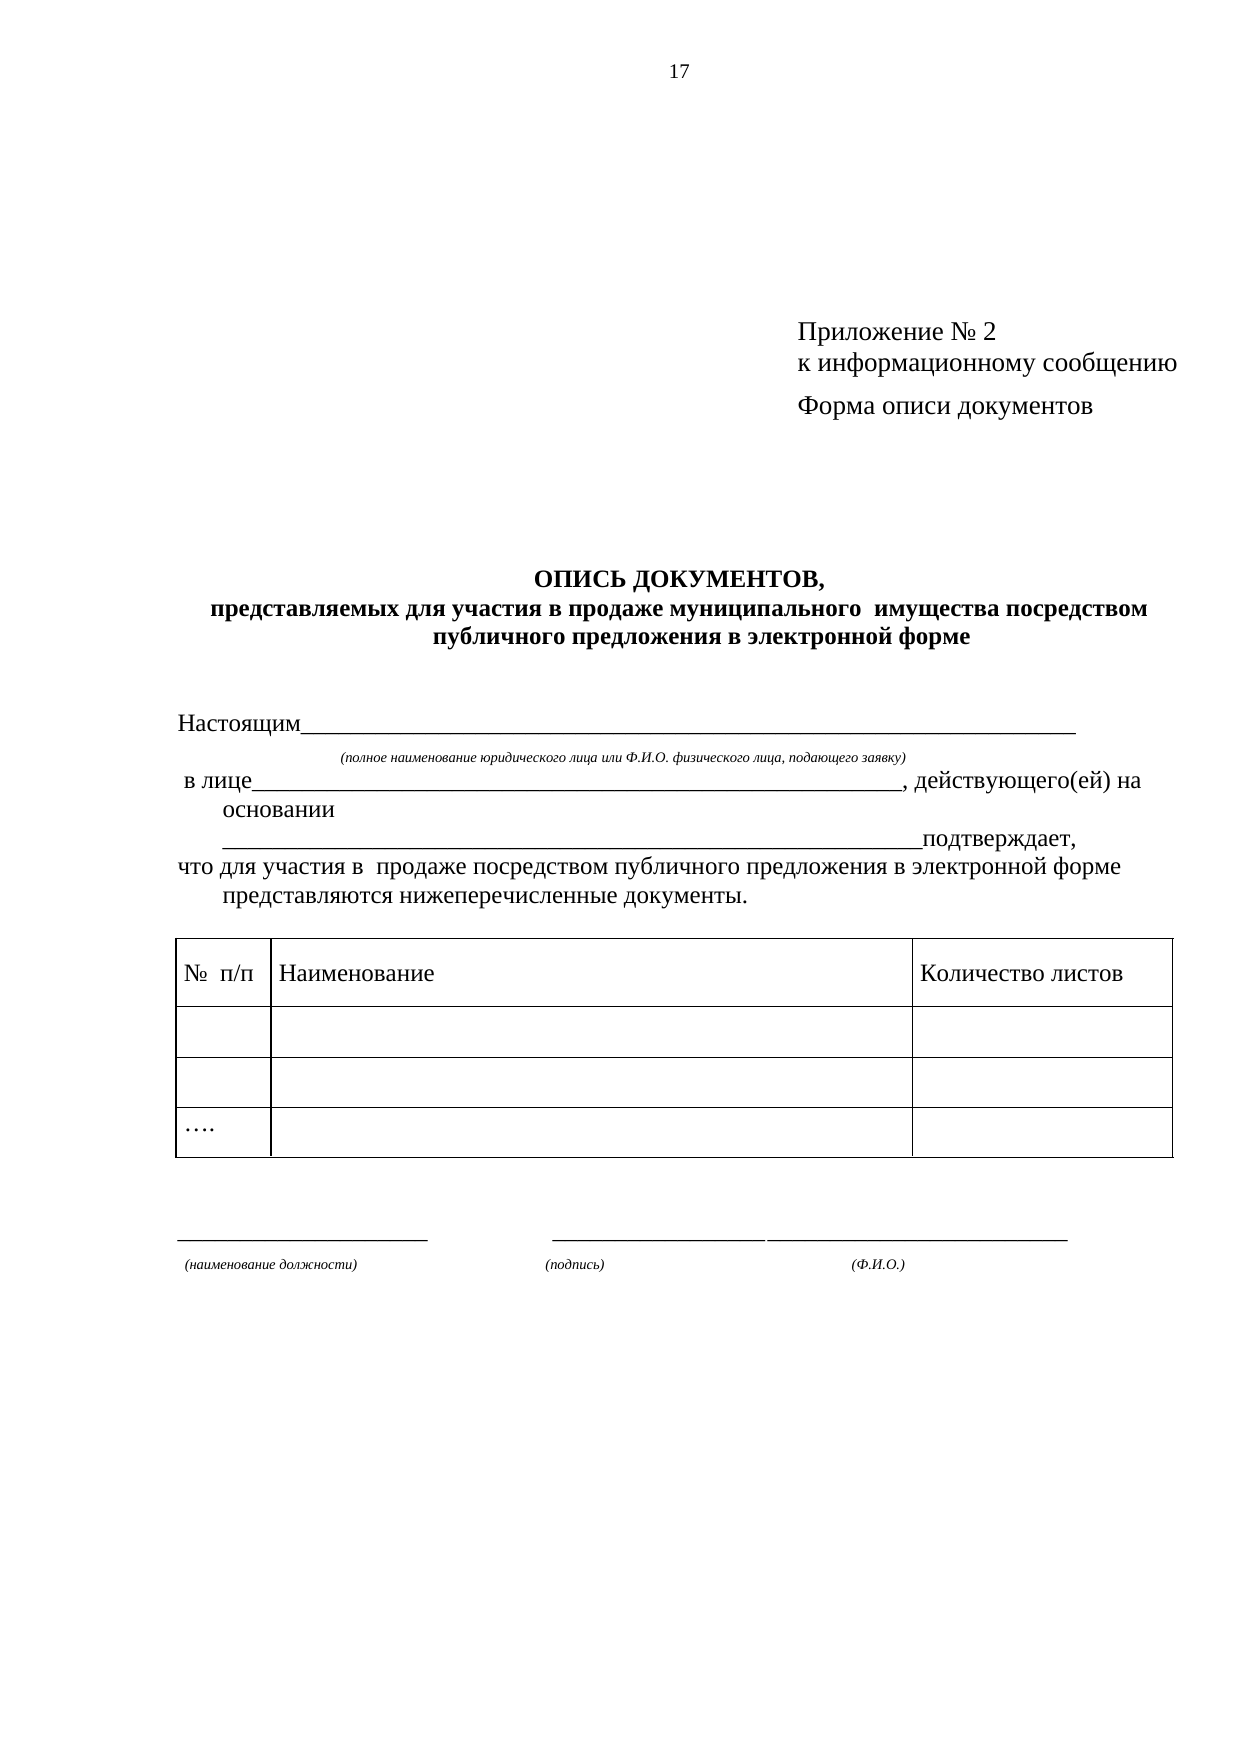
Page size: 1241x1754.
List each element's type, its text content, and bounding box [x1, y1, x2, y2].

table_header Наименование [272, 939, 912, 1006]
list представляемых для участия в продаже муниципального имущества посредством публичного предложения в электронной форме [177, 593, 1181, 650]
table_cell [177, 1058, 270, 1106]
table_cell …. [177, 1108, 270, 1156]
table_cell [272, 1007, 912, 1056]
table_cell [272, 1108, 912, 1156]
table_cell [177, 1007, 270, 1056]
list (наименование должности) (подпись) (Ф.И.О.) [177, 1244, 1181, 1273]
text Форма описи документов [797, 389, 1181, 420]
list что для участия в продаже посредством публичного предложения в электронной форме представляются нижеперечисленные документы. [177, 851, 1181, 909]
table_header Количество листов [913, 939, 1172, 1006]
list в лице____________________________________________________, действующего(ей) на основании ________________________________________________________подтверждает, [177, 765, 1181, 851]
table_header № п/п [177, 939, 270, 1006]
list ____________________ _________________ ________________________ [177, 1215, 1181, 1244]
table_cell [272, 1058, 912, 1106]
text к информационному сообщению [797, 346, 1181, 377]
list ОПИСЬ ДОКУМЕНТОВ, [177, 564, 1181, 593]
table_cell [913, 1108, 1172, 1156]
text Приложение № 2 [797, 315, 1181, 346]
list (полное наименование юридического лица или Ф.И.О. физического лица, подающего заявку) [177, 736, 1181, 765]
list Настоящим______________________________________________________________ [177, 708, 1181, 736]
table_cell [913, 1058, 1172, 1106]
table_cell [913, 1007, 1172, 1056]
